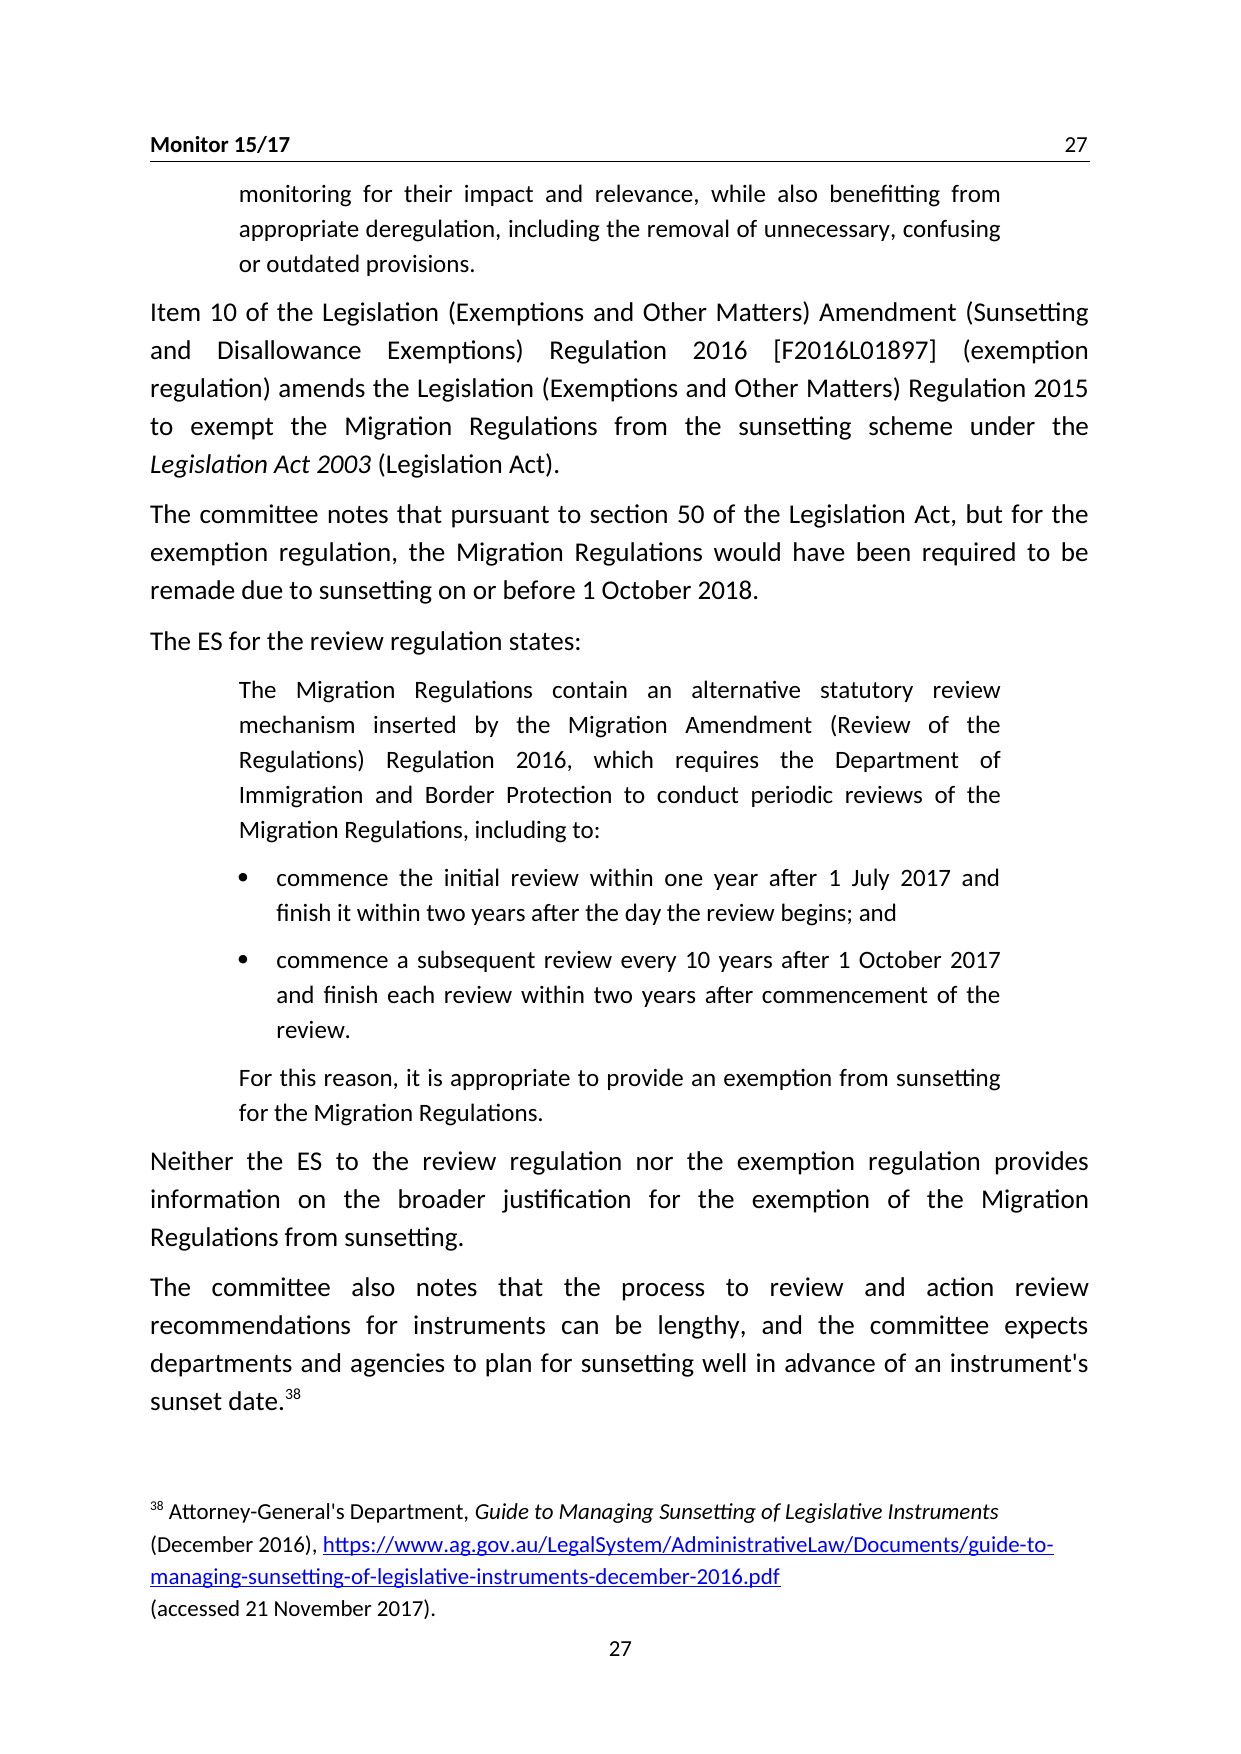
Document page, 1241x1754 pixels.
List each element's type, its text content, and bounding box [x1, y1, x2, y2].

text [239, 178, 1002, 279]
text The Migration Regulations contain an alternative statutory review mechanism inserted by the Migration Amendment (Review of the Regulations) Regulation 2016, which requires the Department of Immigration and Border Protection to conduct periodic reviews of the Migration Regulations, including to: [239, 674, 1002, 845]
text The ES for the review regulation states: [150, 624, 1090, 657]
list commence a subsequent review every 10 years after 1 October 2017 and finish each review within two years after commencement of the review. [239, 944, 1002, 1045]
list The committee notes that pursuant to section 50 of the Legislation Act, but for the exemption regulation, the Migration Regulations would have been required to be remade due to sunsetting on or before 1 October 2018. [150, 498, 1090, 607]
list The committee also notes that the process to review and action review recommendations for instruments can be lengthy, and the committee expects departments and agencies to plan for sunsetting well in advance of an instrument's sunset date. [150, 1271, 1090, 1417]
list Neither the ES to the review regulation nor the exemption regulation provides information on the broader justification for the exemption of the Migration Regulations from sunsetting. [150, 1144, 1090, 1253]
text For this reason, it is appropriate to provide an exemption from sunsetting for the Migration Regulations. [239, 1062, 1002, 1127]
list commence the initial review within one year after 1 July 2017 and finish it within two years after the day the review begins; and [239, 862, 1002, 927]
text Item 10 of the Legislation (Exemptions and Other Matters) Amendment (Sunsetting and Disallowance Exemptions) Regulation 2016 [F2016L01897] (exemption regulation) amends the Legislation (Exemptions and Other Matters) Regulation 2015 to exempt the Migration Regulations from the sunsetting scheme under the Legislation Act 2003 (Legislation Act). [150, 296, 1090, 480]
